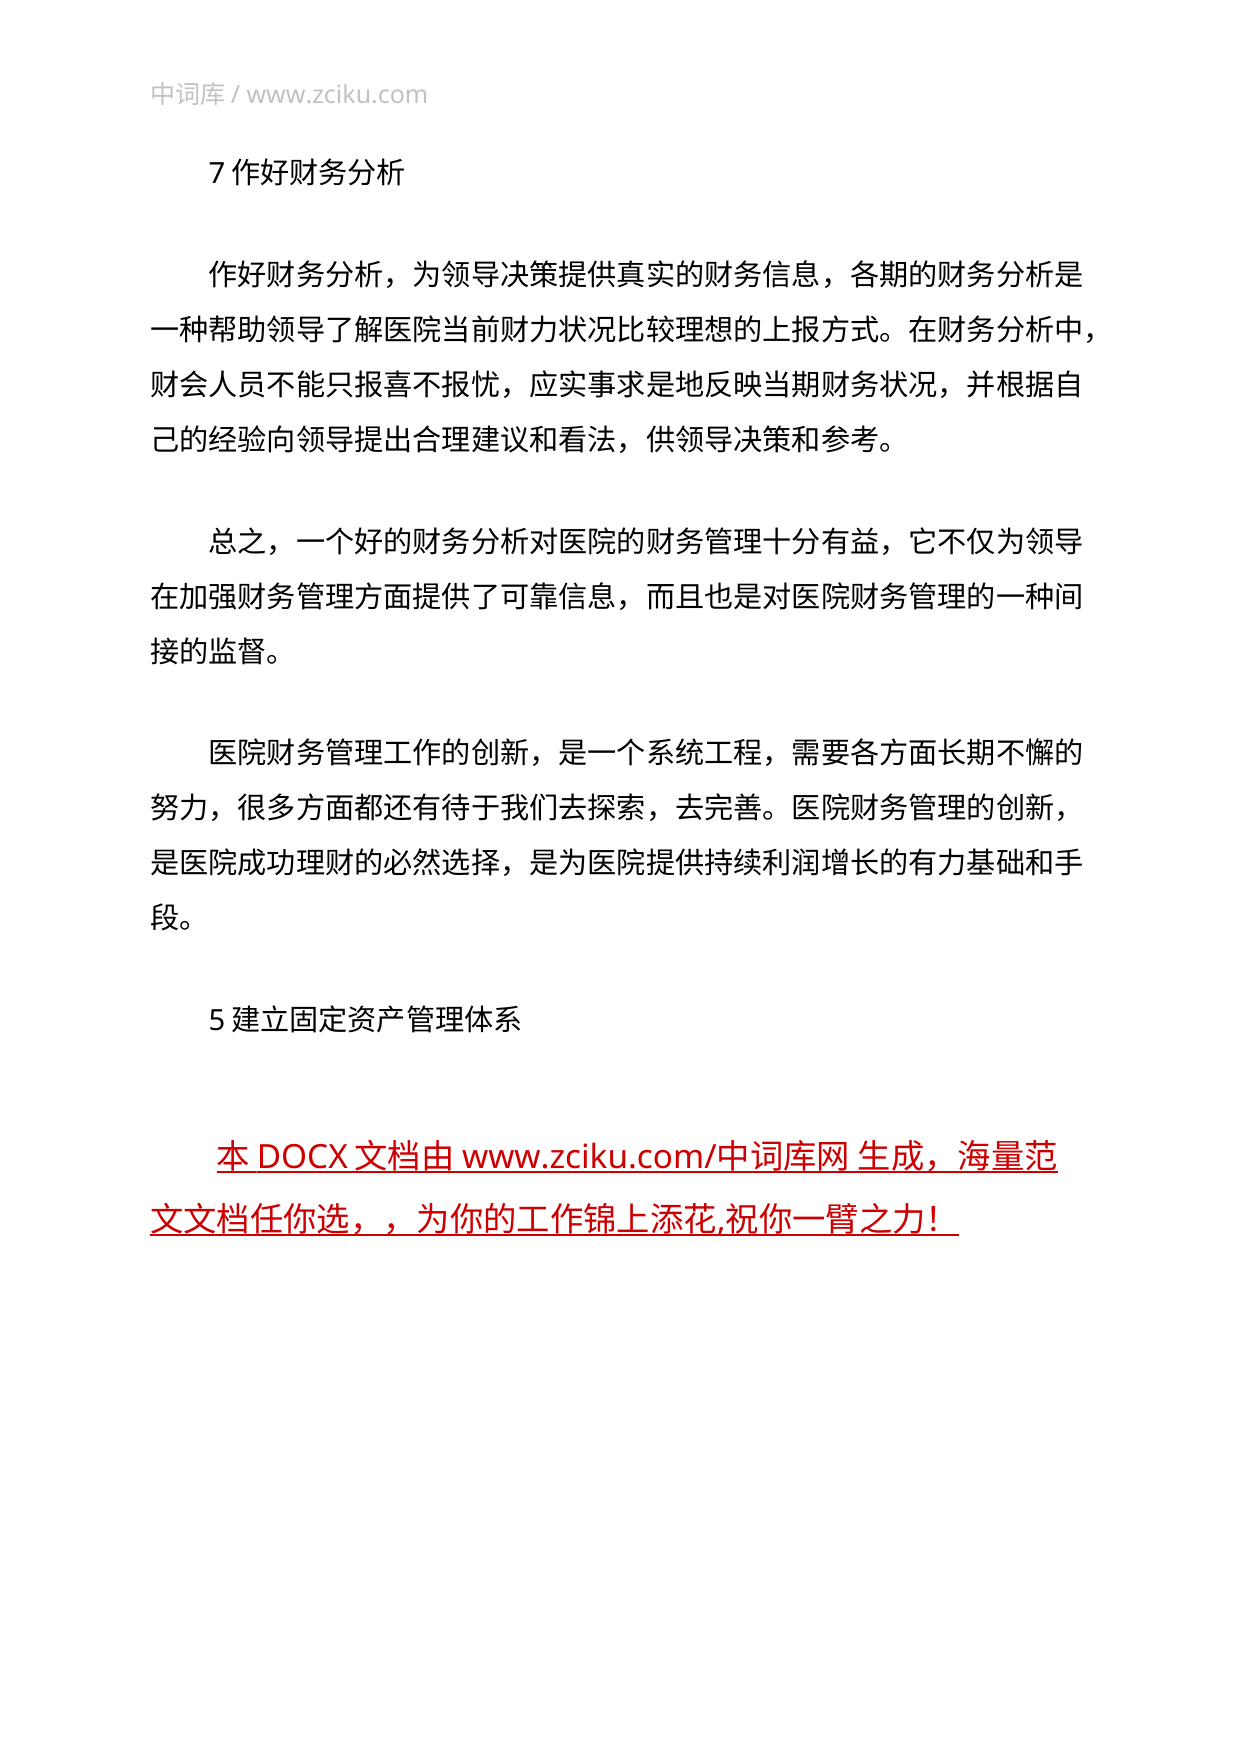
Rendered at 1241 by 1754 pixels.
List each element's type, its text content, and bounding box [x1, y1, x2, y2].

text 医院财务管理工作的创新，是一个系统工程，需要各方面长期不懈的努力，很多方面都还有待于我们去探索，去完善。医院财务管理的创新，是医院成功理财的必然选择，是为医院提供持续利润增长的有力基础和手段。 [150, 730, 1090, 937]
text 作好财务分析，为领导决策提供真实的财务信息，各期的财务分析是一种帮助领导了解医院当前财力状况比较理想的上报方式。在财务分析中，财会人员不能只报喜不报忧，应实事求是地反映当期财务状况，并根据自己的经验向领导提出合理建议和看法，供领导决策和参考。 [150, 252, 1090, 459]
text 7作好财务分析 [150, 150, 1090, 192]
text 总之，一个好的财务分析对医院的财务管理十分有益，它不仅为领导在加强财务管理方面提供了可靠信息，而且也是对医院财务管理的一种间接的监督。 [150, 518, 1090, 671]
text 本DOCX文档由 www.zciku.com/中词库网 生成，海量范文文档任你选，，为你的工作锦上添花,祝你一臂之力！ [150, 1130, 1090, 1241]
text 5建立固定资产管理体系 [150, 996, 1090, 1039]
